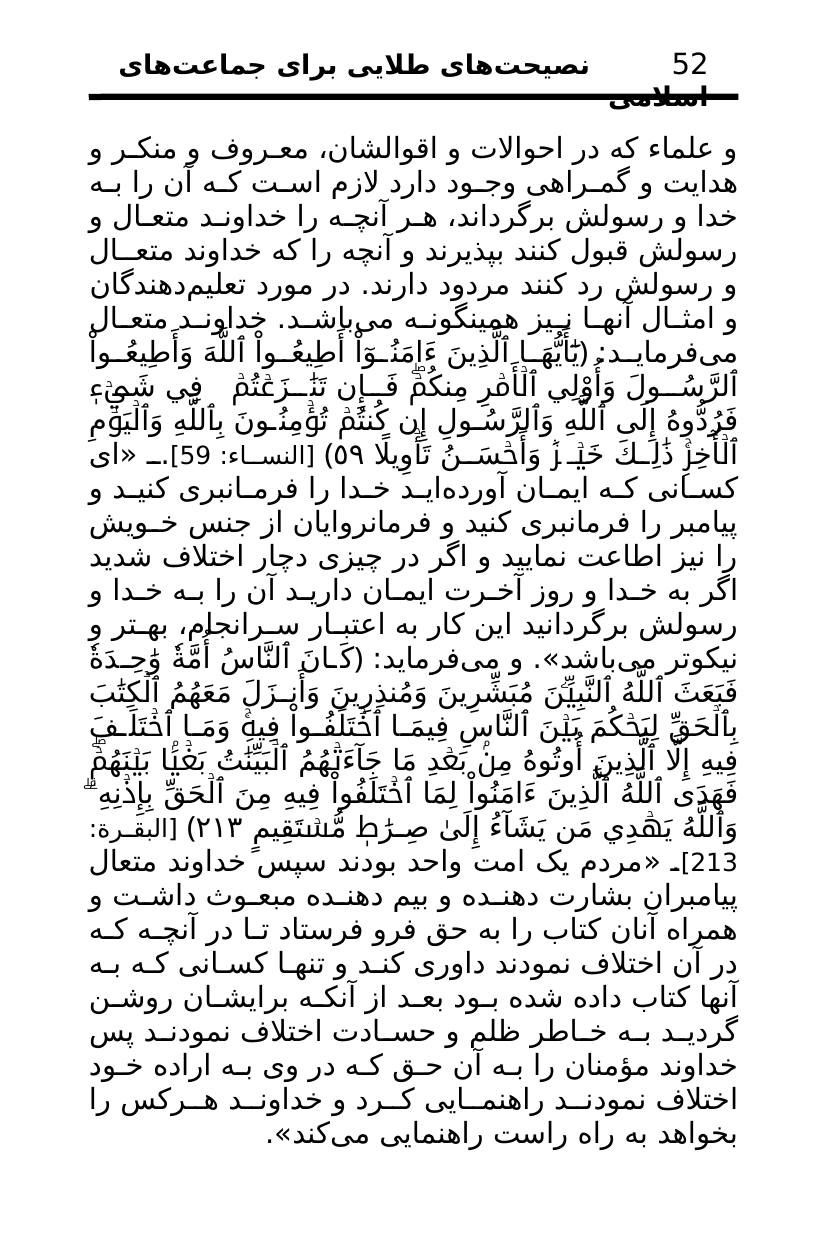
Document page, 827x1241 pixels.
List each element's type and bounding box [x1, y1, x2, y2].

text [89, 132, 738, 1150]
